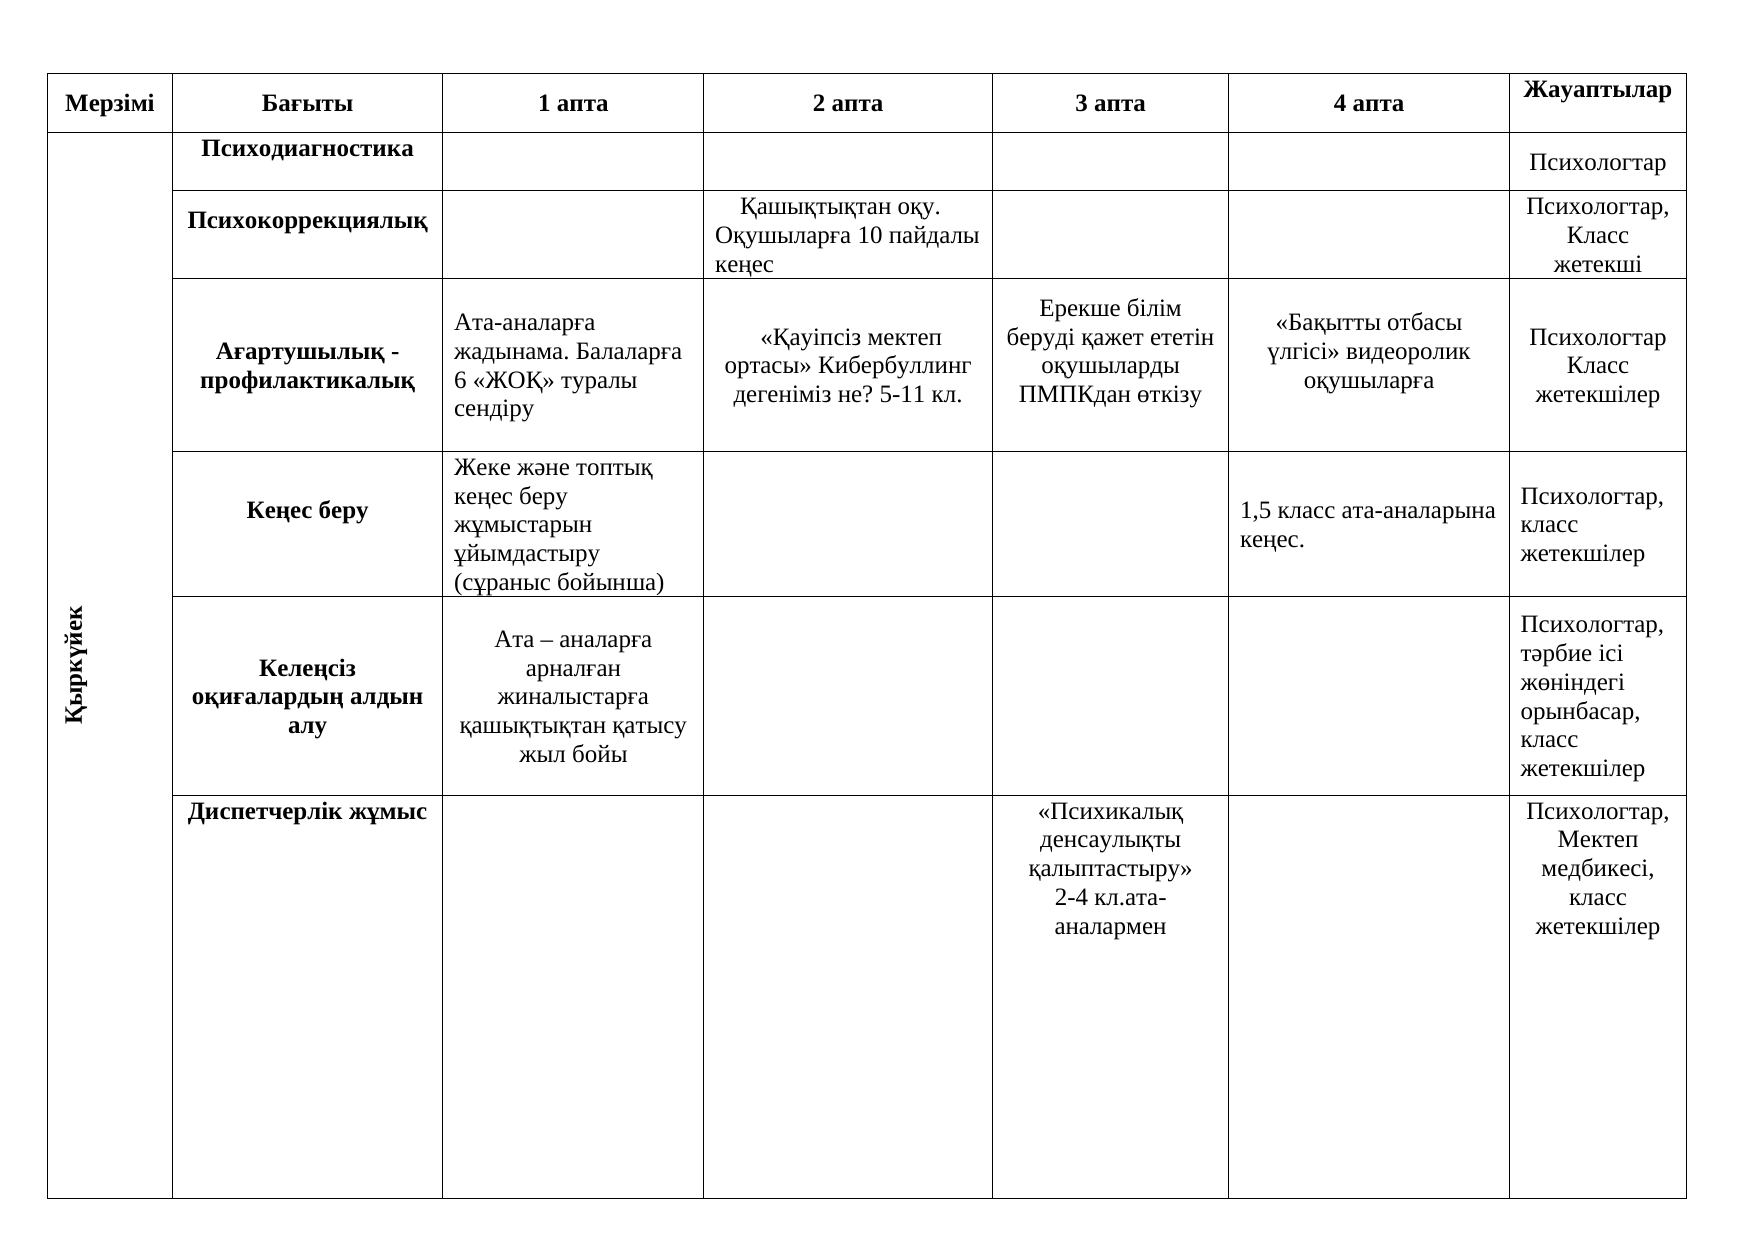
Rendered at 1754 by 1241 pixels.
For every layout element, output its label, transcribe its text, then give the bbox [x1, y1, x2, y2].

table_header Мерзімі [48, 74, 172, 132]
table_cell [704, 796, 992, 1198]
table_cell [704, 597, 992, 795]
table_header 4 апта [1229, 74, 1509, 132]
table_cell [443, 796, 703, 1198]
table_cell Психокоррекциялық [173, 191, 442, 277]
table_cell Қыркүйек [48, 133, 172, 1198]
table_cell [1229, 133, 1509, 190]
table_cell Кеңес беру [173, 452, 442, 596]
table_cell [443, 133, 703, 190]
table_cell Ерекше білім беруді қажет ететін оқушыларды ПМПКдан өткізу [993, 279, 1228, 451]
table_cell [1229, 597, 1509, 795]
table_cell Психологтар Класс жетекшілер [1510, 279, 1686, 451]
table_cell Ағартушылық - профилактикалық [173, 279, 442, 451]
table_cell Жеке және топтық кеңес беру жұмыстарын ұйымдастыру (сұраныс бойынша) [443, 452, 703, 596]
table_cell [993, 796, 1228, 1198]
table_header 3 апта [993, 74, 1228, 132]
table_cell 1,5 класс ата-аналарына кеңес. [1229, 452, 1509, 596]
table_cell Ата-аналарға жадынама. Балаларға 6 «ЖОҚ» туралы сендіру [443, 279, 703, 451]
table_cell [1229, 191, 1509, 277]
table_header Жауаптылар [1510, 74, 1686, 132]
table_cell [704, 133, 992, 190]
table_cell [704, 452, 992, 596]
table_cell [1510, 796, 1686, 1198]
table_cell [443, 191, 703, 277]
table_cell Психодиагностика [173, 133, 442, 190]
table_cell [993, 133, 1228, 190]
table_cell [993, 191, 1228, 277]
table_cell [993, 597, 1228, 795]
table_cell Психологтар [1510, 133, 1686, 190]
table_header 2 апта [704, 74, 992, 132]
table_cell Психологтар, класс жетекшілер [1510, 452, 1686, 596]
table_cell «Бақытты отбасы үлгісі» видеоролик оқушыларға [1229, 279, 1509, 451]
table_header 1 апта [443, 74, 703, 132]
table_cell [1229, 796, 1509, 1198]
table_cell Диспетчерлік жұмыс [173, 796, 442, 1198]
table_cell «Қауіпсіз мектеп ортасы» Кибербуллинг дегеніміз не? 5-11 кл. [704, 279, 992, 451]
table_cell Ата – аналарға арналған жиналыстарға қашықтықтан қатысу жыл бойы [443, 597, 703, 795]
table_cell Қашықтықтан оқу. Оқушыларға 10 пайдалы кеңес [704, 191, 992, 277]
table_cell [993, 452, 1228, 596]
table_cell Келеңсіз оқиғалардың алдын алу [173, 597, 442, 795]
table_cell Психологтар, тәрбие ісі жөніндегі орынбасар, класс жетекшілер [1510, 597, 1686, 795]
table_header Бағыты [173, 74, 442, 132]
table_cell Психологтар, Класс жетекші [1510, 191, 1686, 277]
